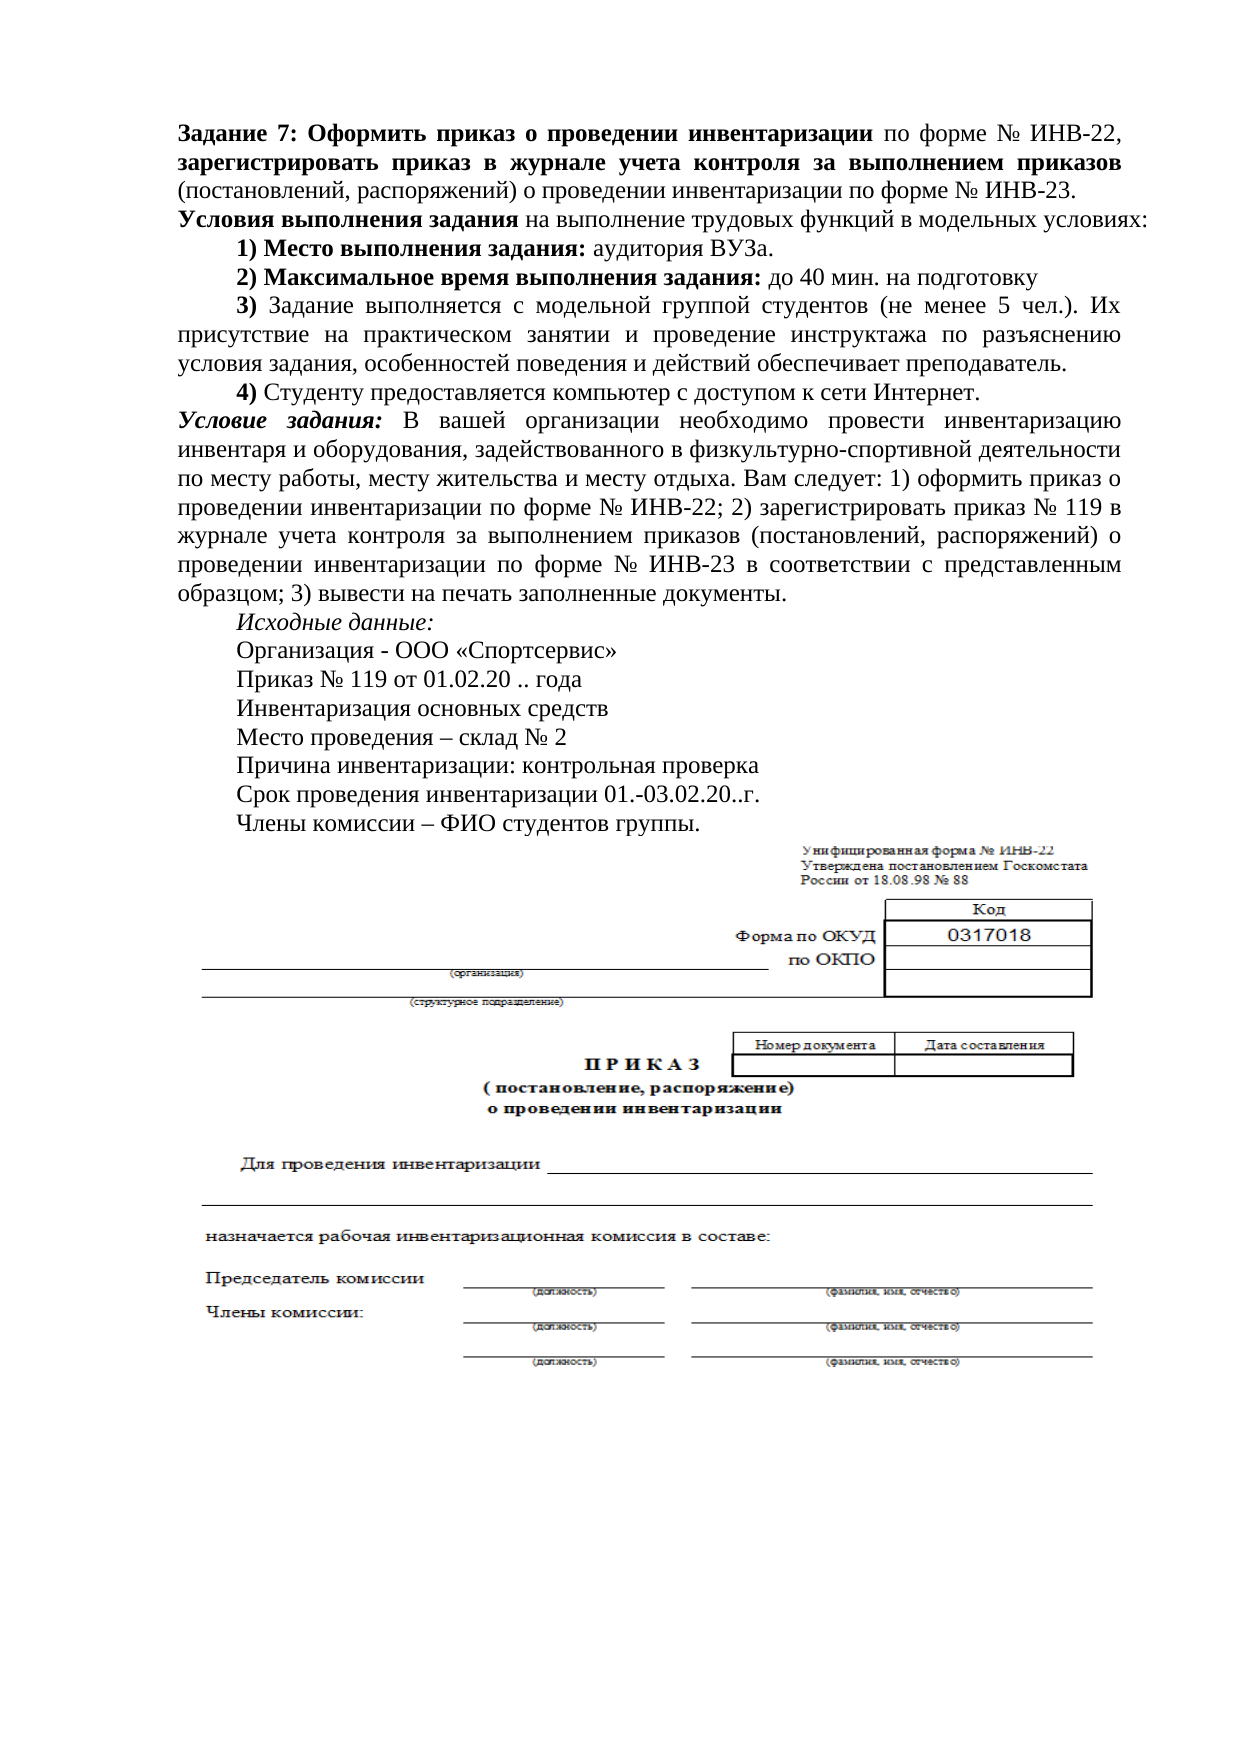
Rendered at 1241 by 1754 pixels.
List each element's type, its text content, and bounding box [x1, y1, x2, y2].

text Инвентаризация основных средств [177, 693, 1122, 722]
text Условие задания: В вашей организации необходимо провести инвентаризацию инвентаря и оборудования, задействованного в физкультурно-спортивной деятельности по месту работы, месту жительства и месту отдыха. Вам следует: 1) оформить приказ о проведении инвентаризации по форме № ИНВ-22; 2) зарегистрировать приказ № 119 в журнале учета контроля за выполнением приказов (постановлений, распоряжений) о проведении инвентаризации по форме № ИНВ-23 в соответствии с представленным образцом; 3) вывести на печать заполненные документы. [177, 406, 1122, 607]
text 2) Максимальное время выполнения задания: до 40 мин. на подготовку [177, 262, 1122, 291]
text Организация - ООО «Спортсервис» [177, 636, 1122, 664]
text 3) Задание выполняется с модельной группой студентов (не менее 5 чел.). Их присутствие на практическом занятии и проведение инструктажа по разъяснению условия задания, особенностей поведения и действий обеспечивает преподаватель. [177, 291, 1122, 377]
text 4) Студенту предоставляется компьютер с доступом к сети Интернет. [177, 377, 1122, 406]
text Члены комиссии – ФИО студентов группы. [177, 808, 1122, 837]
text Срок проведения инвентаризации 01.-03.02.20..г. [177, 779, 1122, 808]
text 1) Место выполнения задания: аудитория ВУЗа. [177, 233, 1122, 262]
text Место проведения – склад № 2 [177, 722, 1122, 751]
text Причина инвентаризации: контрольная проверка [177, 751, 1122, 779]
list Задание 7: Оформить приказ о проведении инвентаризации по форме № ИНВ-22, зарегистрировать приказ в журнале учета контроля за выполнением приказов (постановлений, распоряжений) о проведении инвентаризации по форме № ИНВ-23. [177, 118, 1122, 204]
text Приказ № 119 от 01.02.20 .. года [177, 664, 1122, 693]
picture [198, 836, 1101, 1375]
text Исходные данные: [177, 607, 1122, 636]
text Условия выполнения задания на выполнение трудовых функций в модельных условиях: [177, 204, 1196, 233]
